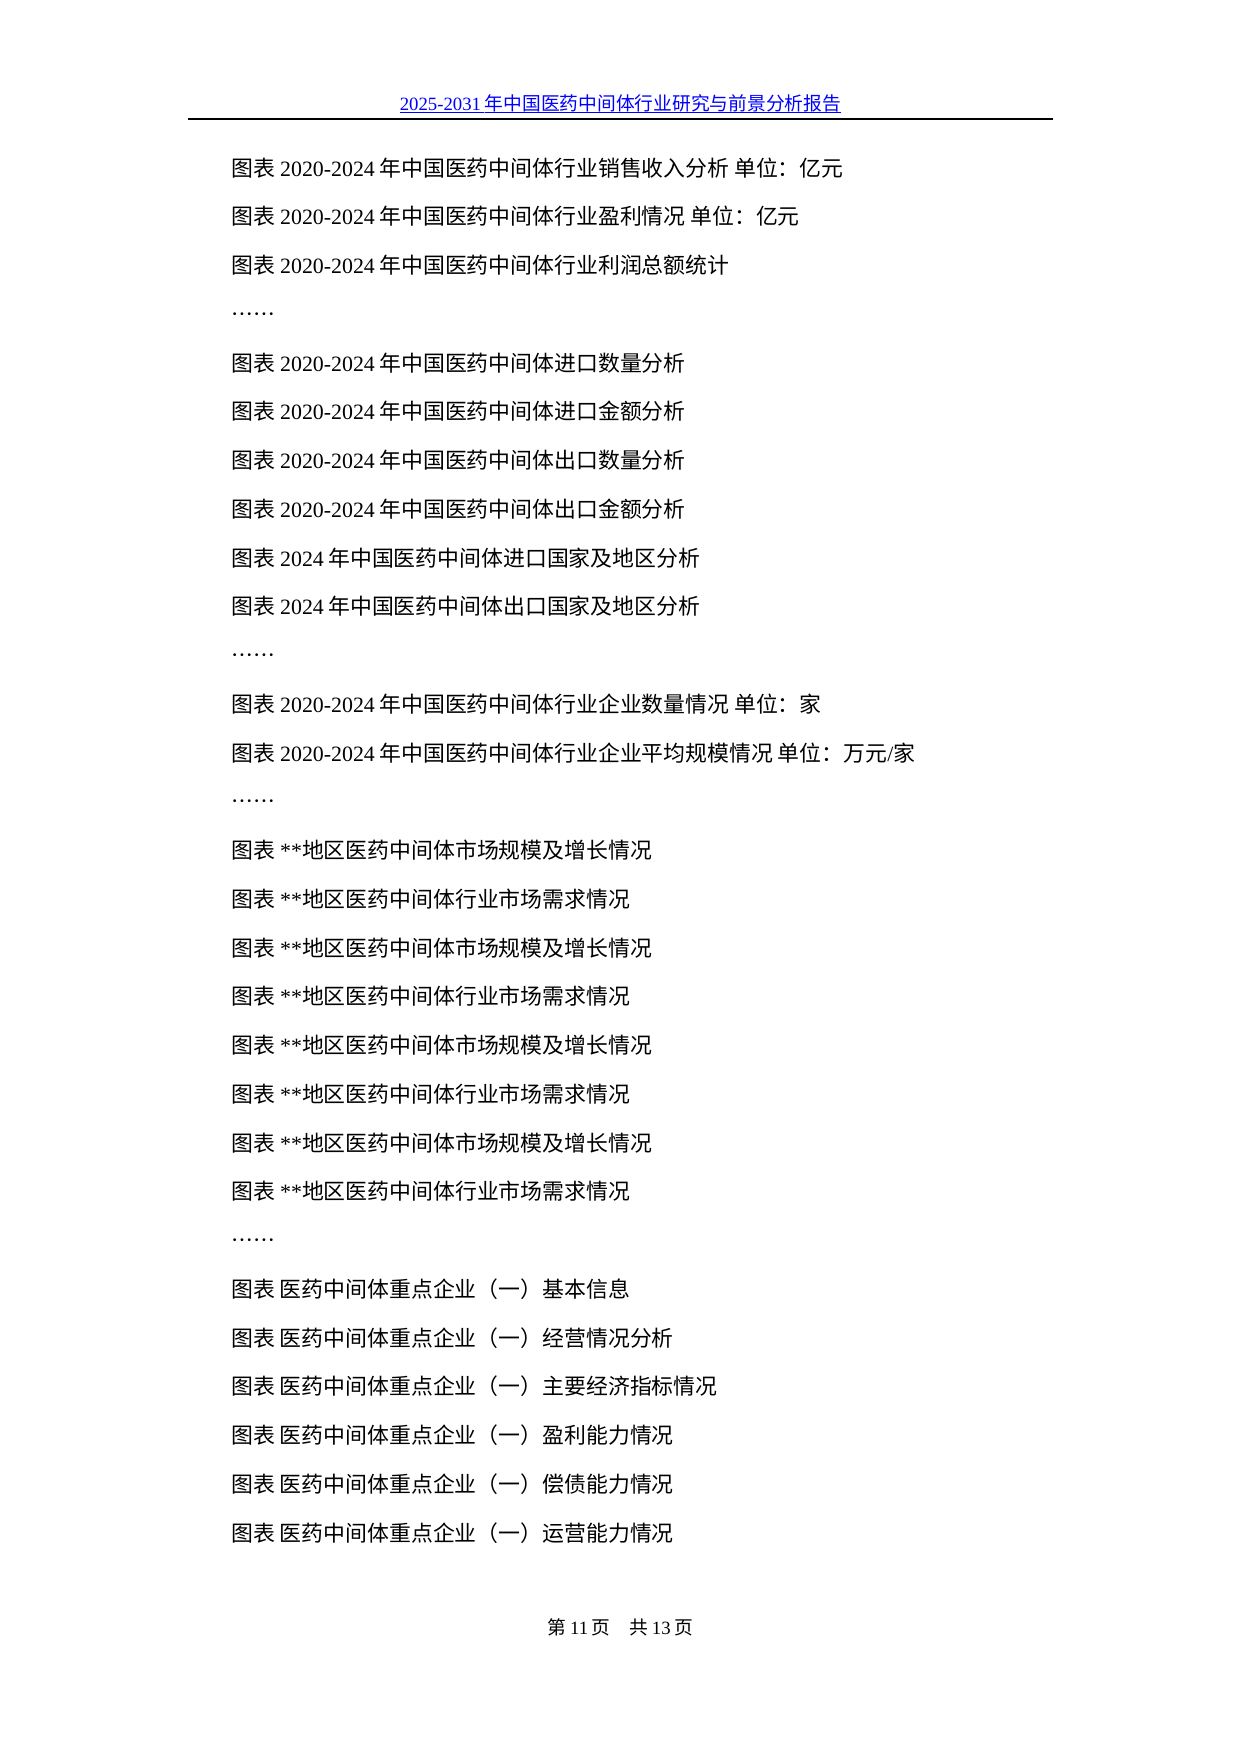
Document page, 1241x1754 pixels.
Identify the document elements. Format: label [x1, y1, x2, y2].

text [187, 150, 1053, 1548]
